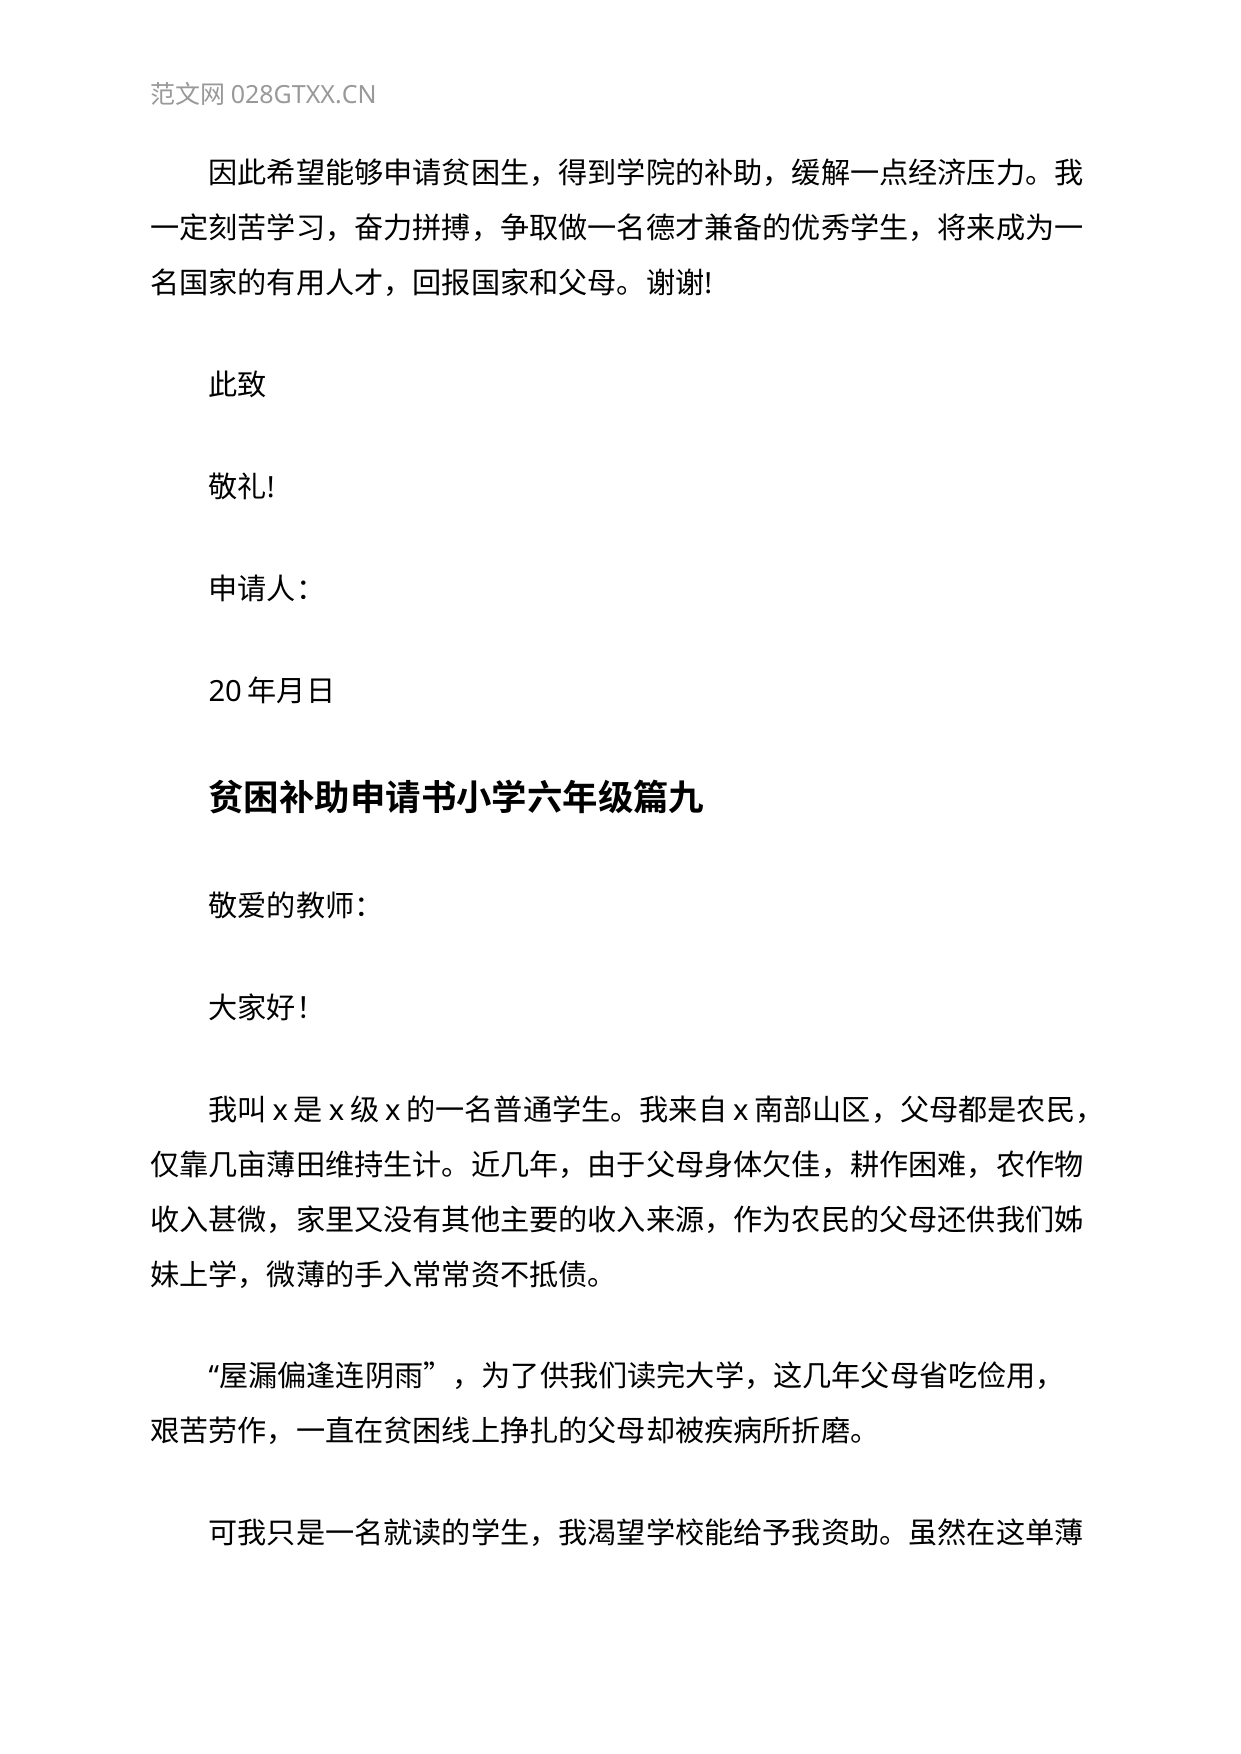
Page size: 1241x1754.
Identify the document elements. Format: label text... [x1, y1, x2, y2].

text 因此希望能够申请贫困生，得到学院的补助，缓解一点经济压力。我一定刻苦学习，奋力拼搏，争取做一名德才兼备的优秀学生，将来成为一名国家的有用人才，回报国家和父母。谢谢! [150, 150, 1090, 302]
text 贫困补助申请书小学六年级篇九 [150, 769, 1090, 821]
text 此致 [150, 362, 1090, 404]
text 我叫x是x级x的一名普通学生。我来自x南部山区，父母都是农民，仅靠几亩薄田维持生计。近几年，由于父母身体欠佳，耕作困难，农作物收入甚微，家里又没有其他主要的收入来源，作为农民的父母还供我们姊妹上学，微薄的手入常常资不抵债。 [150, 1086, 1090, 1293]
text 申请人： [150, 566, 1090, 608]
text 敬爱的教师： [150, 883, 1090, 925]
text 敬礼! [150, 463, 1090, 506]
text “屋漏偏逢连阴雨”，为了供我们读完大学，这几年父母省吃俭用，艰苦劳作，一直在贫困线上挣扎的父母却被疾病所折磨。 [150, 1353, 1090, 1450]
text 20年月日 [150, 667, 1090, 710]
text 大家好！ [150, 984, 1090, 1027]
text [150, 1509, 1090, 1552]
